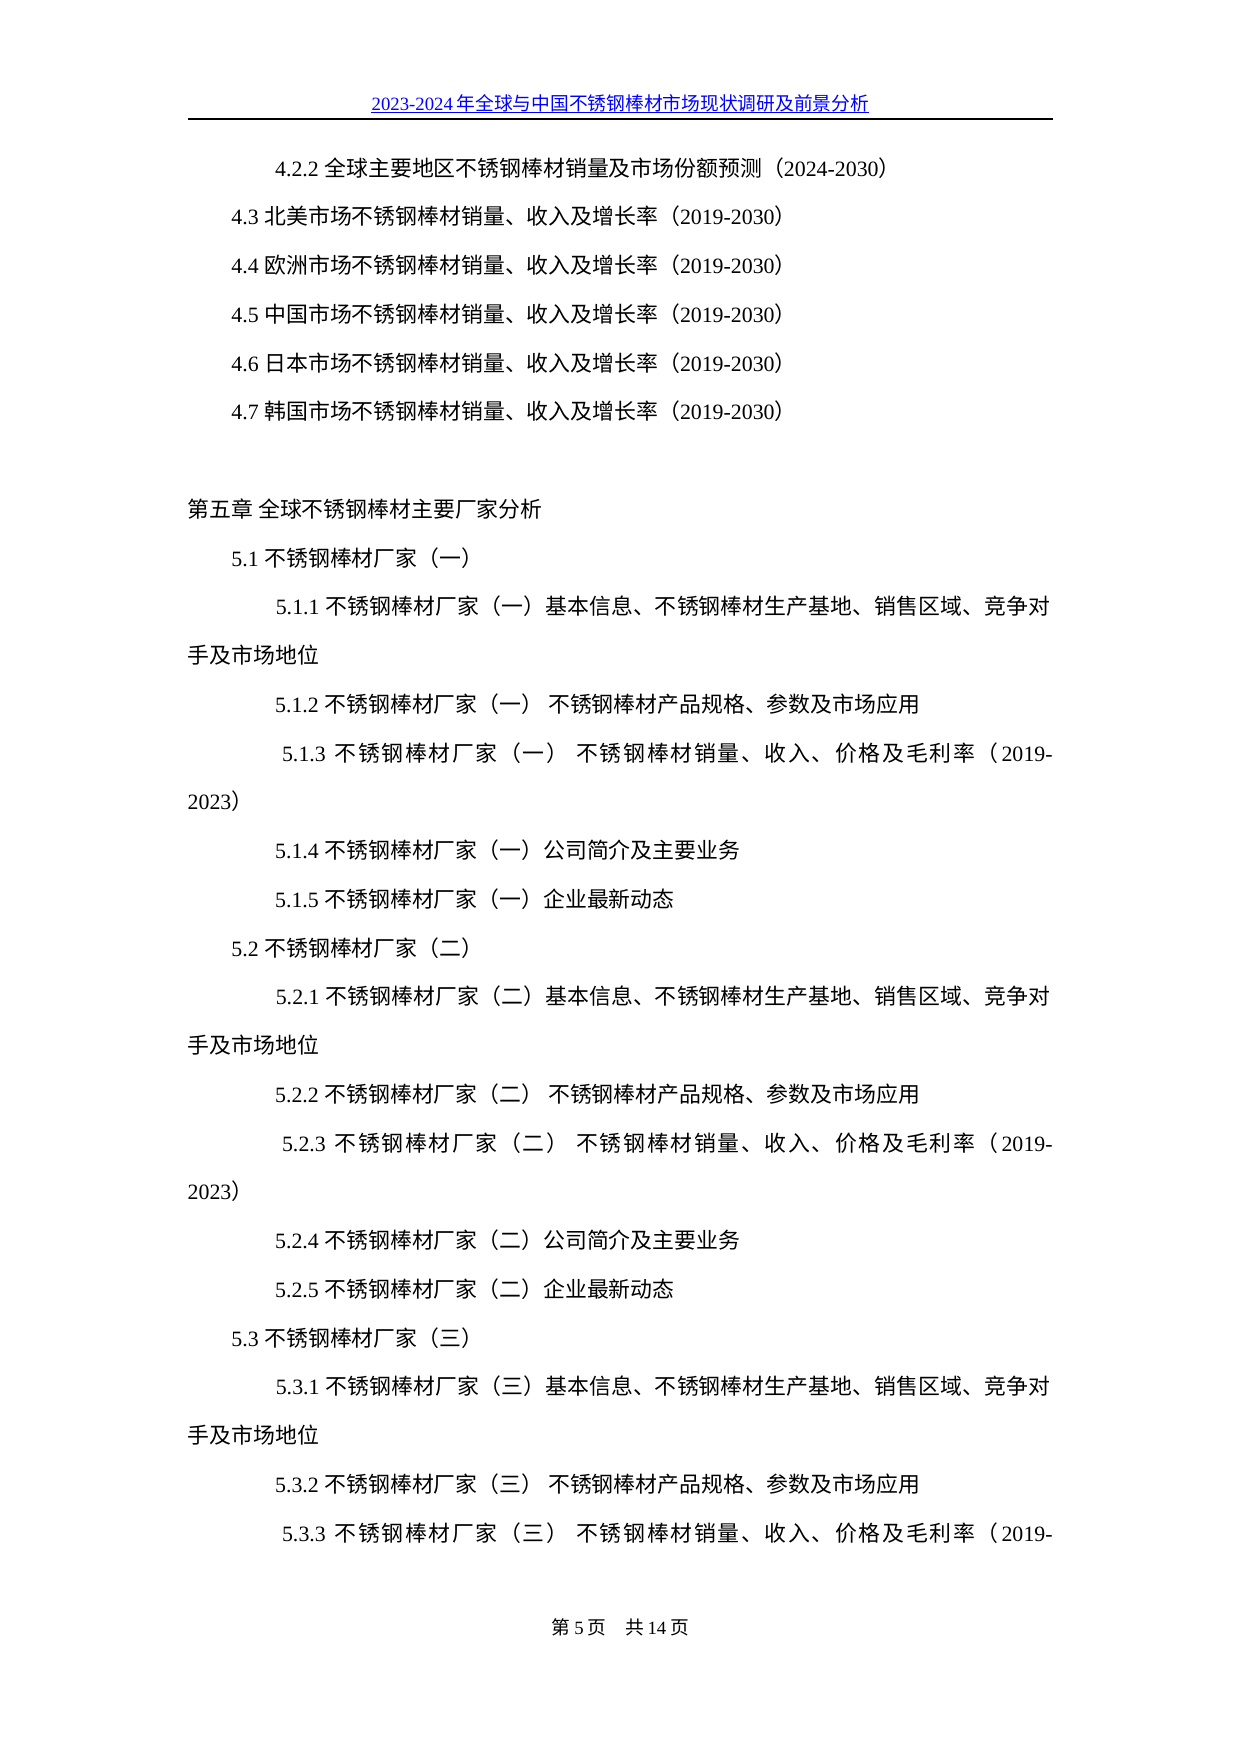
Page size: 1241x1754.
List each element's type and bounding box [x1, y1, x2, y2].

text [187, 150, 1053, 1548]
